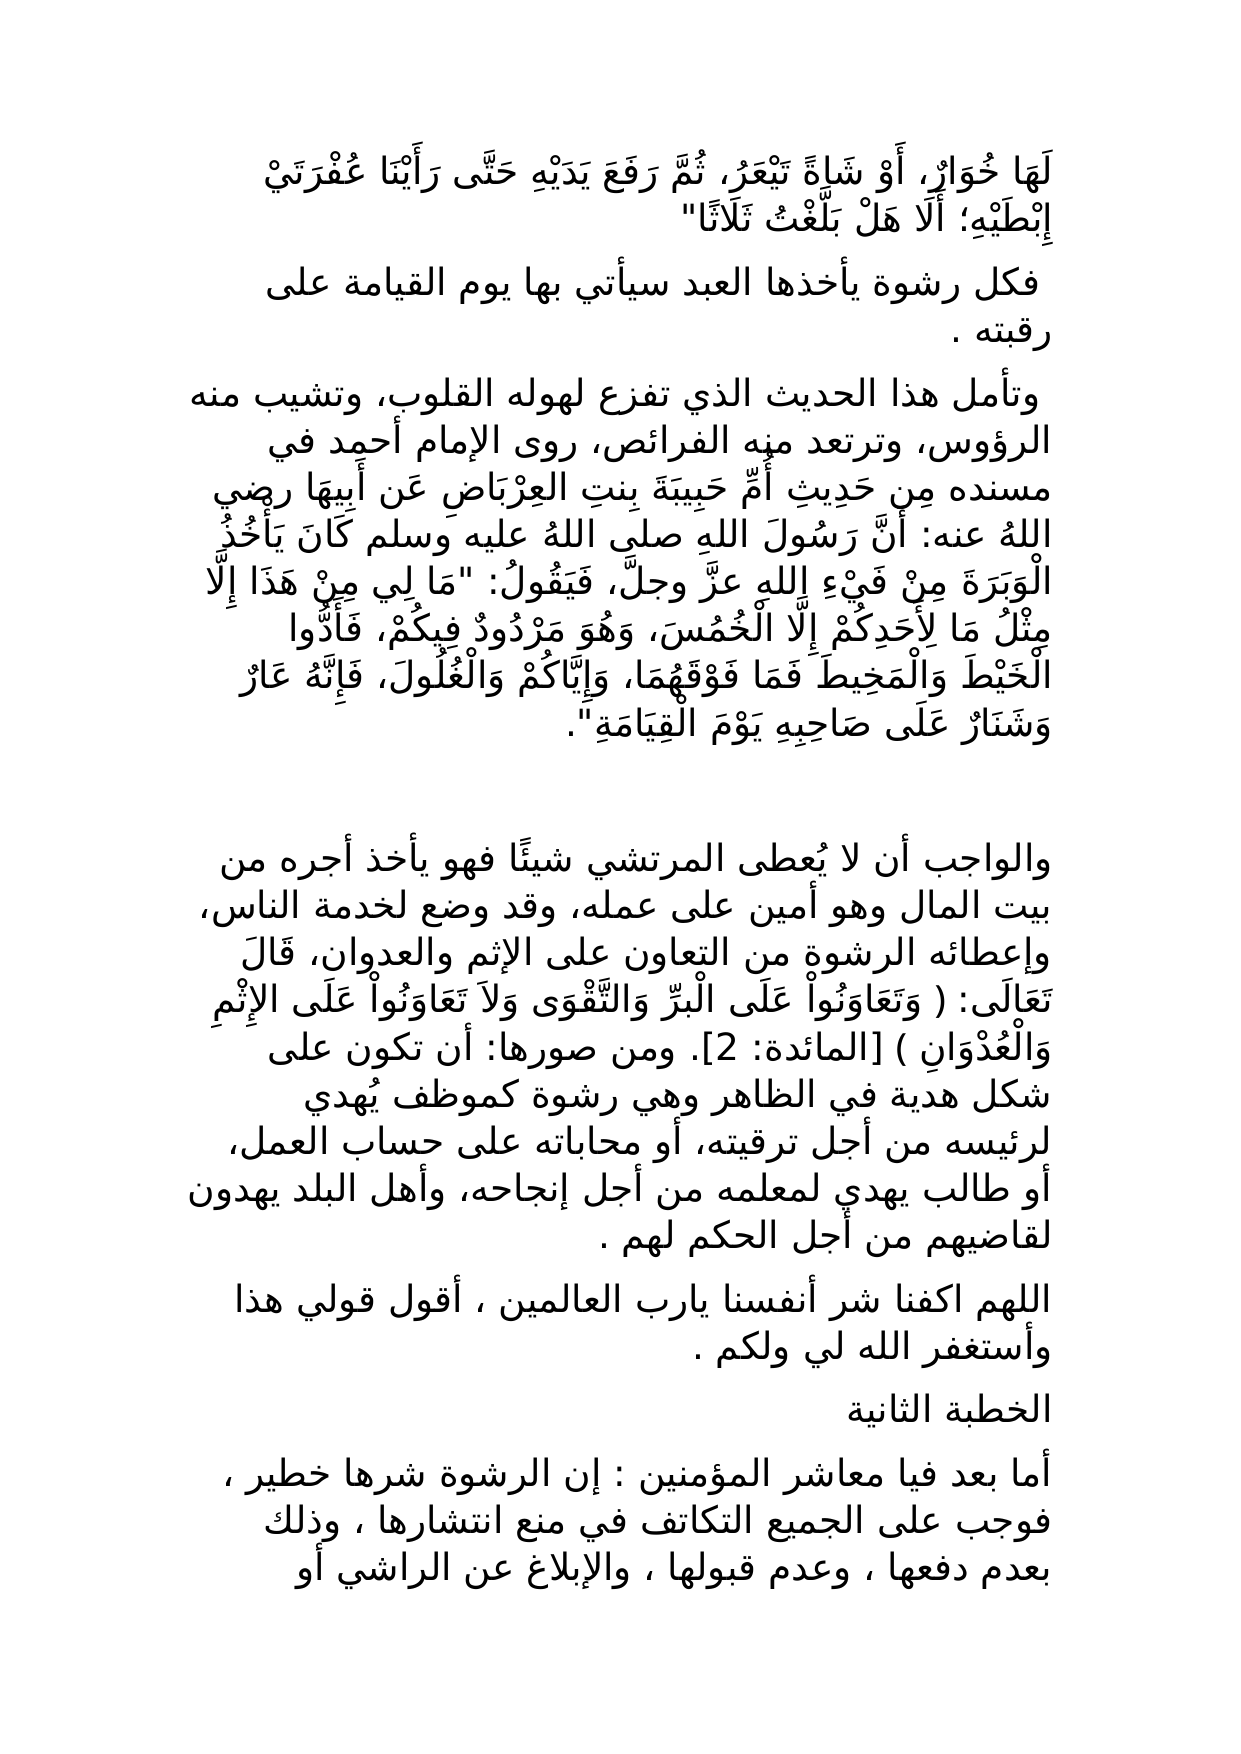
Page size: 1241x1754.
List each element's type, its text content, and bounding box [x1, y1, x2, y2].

text وتأمل هذا الحديث الذي تفزع لهوله القلوب، وتشيب منه الرؤوس، وترتعد منه الفرائص، روى الإمام أحمد في مسنده مِن حَدِيثِ أُمِّ حَبِيبَةَ بِنتِ العِرْبَاضِ عَن أَبِيهَا رضي اللهُ عنه: أَنَّ رَسُولَ اللهِ صلى اللهُ عليه وسلم كَانَ يَأْخُذُ الْوَبَرَةَ مِنْ فَيْءِ اللهِ عزَّ وجلَّ، فَيَقُولُ: "مَا لِي مِنْ هَذَا إِلَّا مِثْلُ مَا لِأَحَدِكُمْ إِلَّا الْخُمُسَ، وَهُوَ مَرْدُودٌ فِيكُمْ، فَأَدُّوا الْخَيْطَ وَالْمَخِيطَ فَمَا فَوْقَهُمَا، وَإِيَّاكُمْ وَالْغُلُولَ، فَإِنَّهُ عَارٌ وَشَنَارٌ عَلَى صَاحِبِهِ يَوْمَ الْقِيَامَةِ". [187, 372, 1053, 745]
text الخطبة الثانية [187, 1388, 1053, 1432]
text والواجب أن لا يُعطى المرتشي شيئًا فهو يأخذ أجره من بيت المال وهو أمين على عمله، وقد وضع لخدمة الناس، وإعطائه الرشوة من التعاون على الإثم والعدوان، قَالَ تَعَالَى: ﴿ وَتَعَاوَنُواْ عَلَى الْبرِّ وَالتَّقْوَى وَلاَ تَعَاوَنُواْ عَلَى الإِثْمِ وَالْعُدْوَانِ ﴾ [المائدة: 2]. ومن صورها: أن تكون على شكل هدية في الظاهر وهي رشوة كموظف يُهدي لرئيسه من أجل ترقيته، أو محاباته على حساب العمل، أو طالب يهدي لمعلمه من أجل إنجاحه، وأهل البلد يهدون لقاضيهم من أجل الحكم لهم . [187, 837, 1053, 1257]
text اللهم اكفنا شر أنفسنا يارب العالمين ، أقول قولي هذا وأستغفر الله لي ولكم . [187, 1277, 1053, 1368]
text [187, 150, 1053, 241]
text فكل رشوة يأخذها العبد سيأتي بها يوم القيامة على رقبته . [187, 261, 1053, 352]
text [187, 1452, 1053, 1589]
